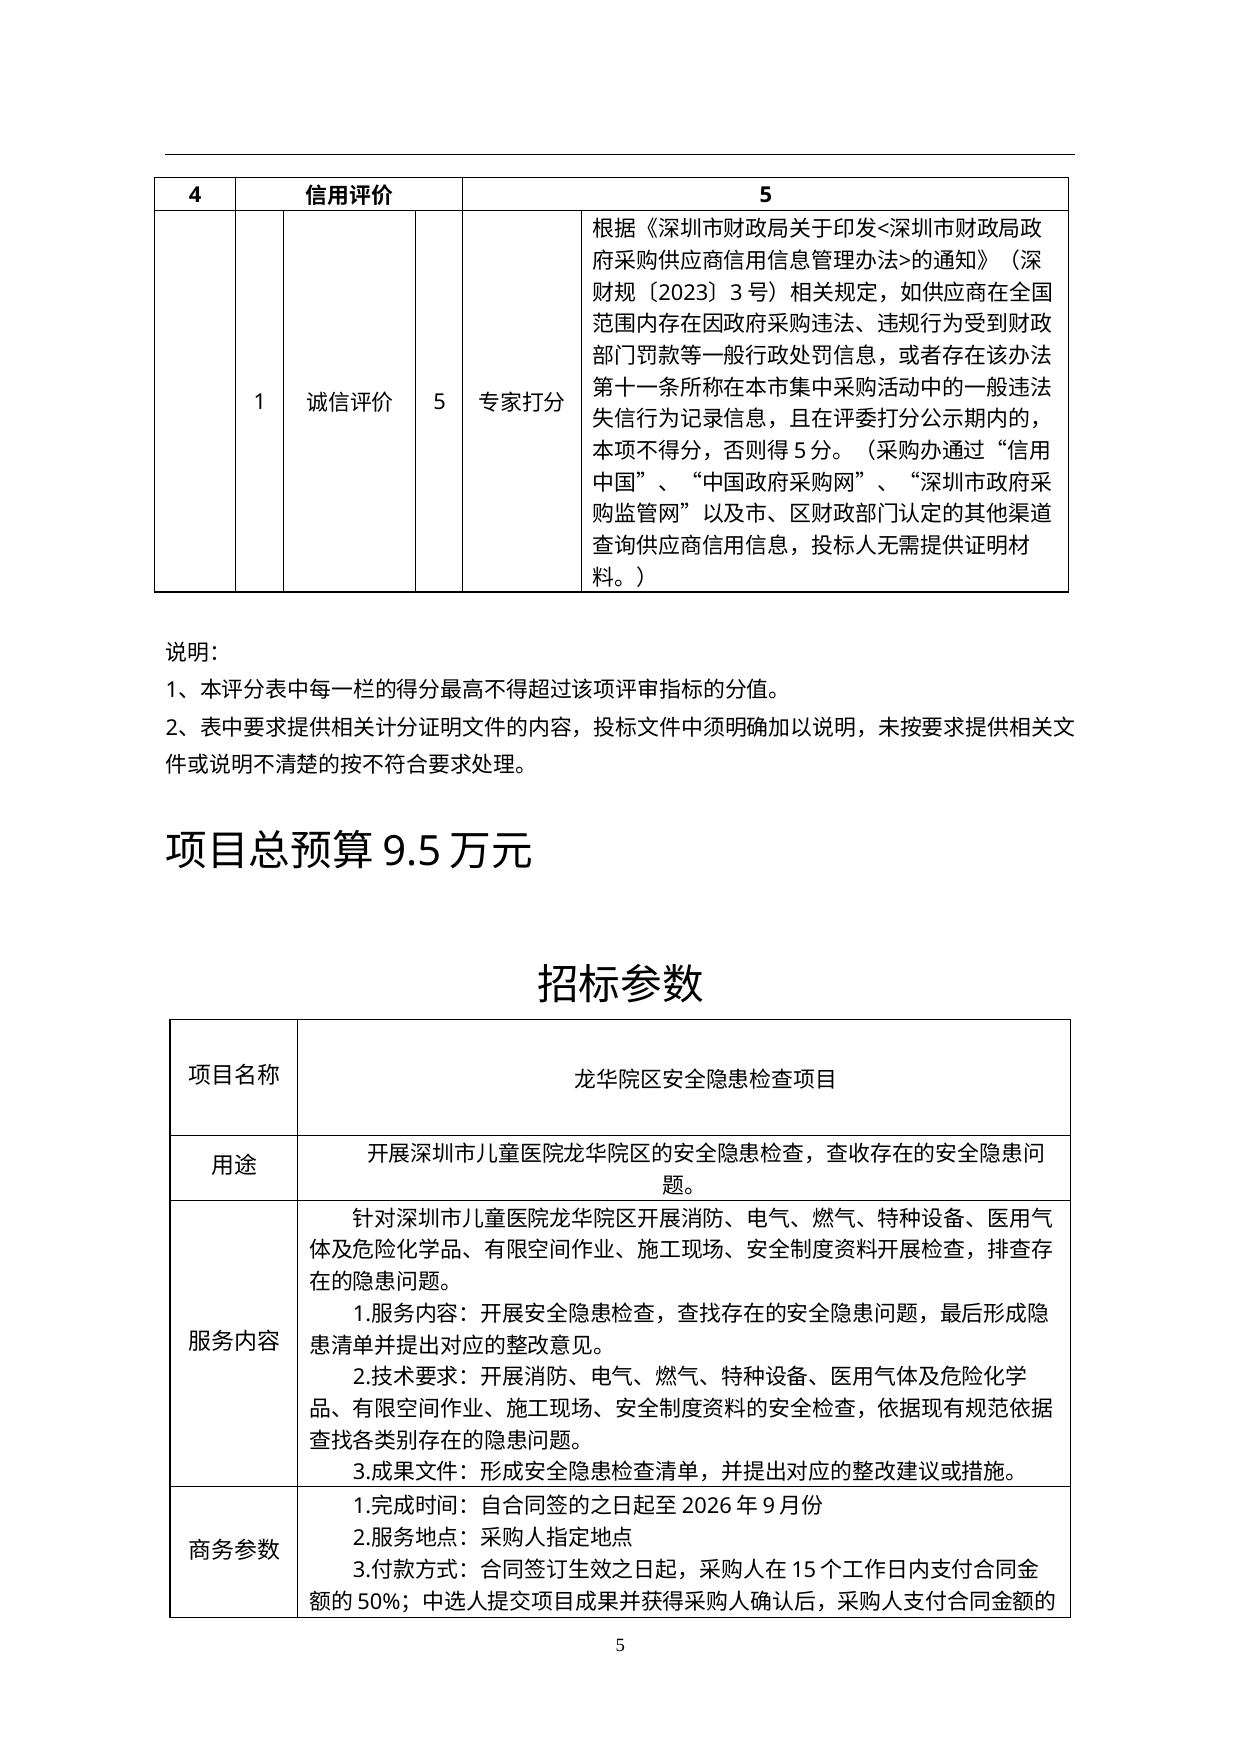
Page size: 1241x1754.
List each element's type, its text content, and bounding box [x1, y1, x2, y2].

text 招标参数 [165, 951, 1075, 1011]
table_cell 5 [463, 178, 1068, 210]
text 1、本评分表中每一栏的得分最高不得超过该项评审指标的分值。 [165, 667, 1075, 705]
table_cell 用途 [171, 1136, 297, 1200]
table_cell 开展深圳市儿童医院龙华院区的安全隐患检查，查收存在的安全隐患问题。 [298, 1136, 1070, 1200]
table_cell 针对深圳市儿童医院龙华院区开展消防、电气、燃气、特种设备、医用气体及危险化学品、有限空间作业、施工现场、安全制度资料开展检查，排查存在的隐患问题。 1.服务内容：开展安全隐患检查，查找存在的安全隐患问题，最后形成隐患清单并提出对应的整改意见。 2.技术要求：开展消防、电气、燃气、特种设备、医用气体及危险化学品、有限空间作业、施工现场、安全制度资料的安全检查，依据现有规范依据查找各类别存在的隐患问题。 3.成果文件：形成安全隐患检查清单，并提出对应的整改建议或措施。 [298, 1201, 1070, 1486]
table_cell 4 [155, 178, 235, 210]
table_cell 1 [236, 211, 283, 591]
table_header 项目名称 [171, 1020, 297, 1135]
table_cell 专家打分 [463, 211, 581, 591]
text 2、表中要求提供相关计分证明文件的内容，投标文件中须明确加以说明，未按要求提供相关文件或说明不清楚的按不符合要求处理。 [165, 705, 1075, 780]
table_header 龙华院区安全隐患检查项目 [298, 1020, 1070, 1135]
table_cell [298, 1487, 1070, 1617]
text 说明： [165, 630, 1075, 667]
text 项目总预算9.5万元 [165, 817, 1075, 878]
table_cell 诚信评价 [284, 211, 415, 591]
table_cell 信用评价 [236, 178, 462, 210]
table_cell 5 [416, 211, 462, 591]
table_cell 商务参数 [171, 1487, 297, 1617]
table_cell [155, 211, 235, 591]
table_cell 服务内容 [171, 1201, 297, 1486]
table_cell 根据《深圳市财政局关于印发<深圳市财政局政府采购供应商信用信息管理办法>的通知》（深财规〔2023〕3号）相关规定，如供应商在全国范围内存在因政府采购违法、违规行为受到财政部门罚款等一般行政处罚信息，或者存在该办法第十一条所称在本市集中采购活动中的一般违法失信行为记录信息，且在评委打分公示期内的，本项不得分，否则得5分。（采购办通过“信用中国”、“中国政府采购网”、“深圳市政府采购监管网”以及市、区财政部门认定的其他渠道查询供应商信用信息，投标人无需提供证明材料。） [582, 211, 1068, 591]
